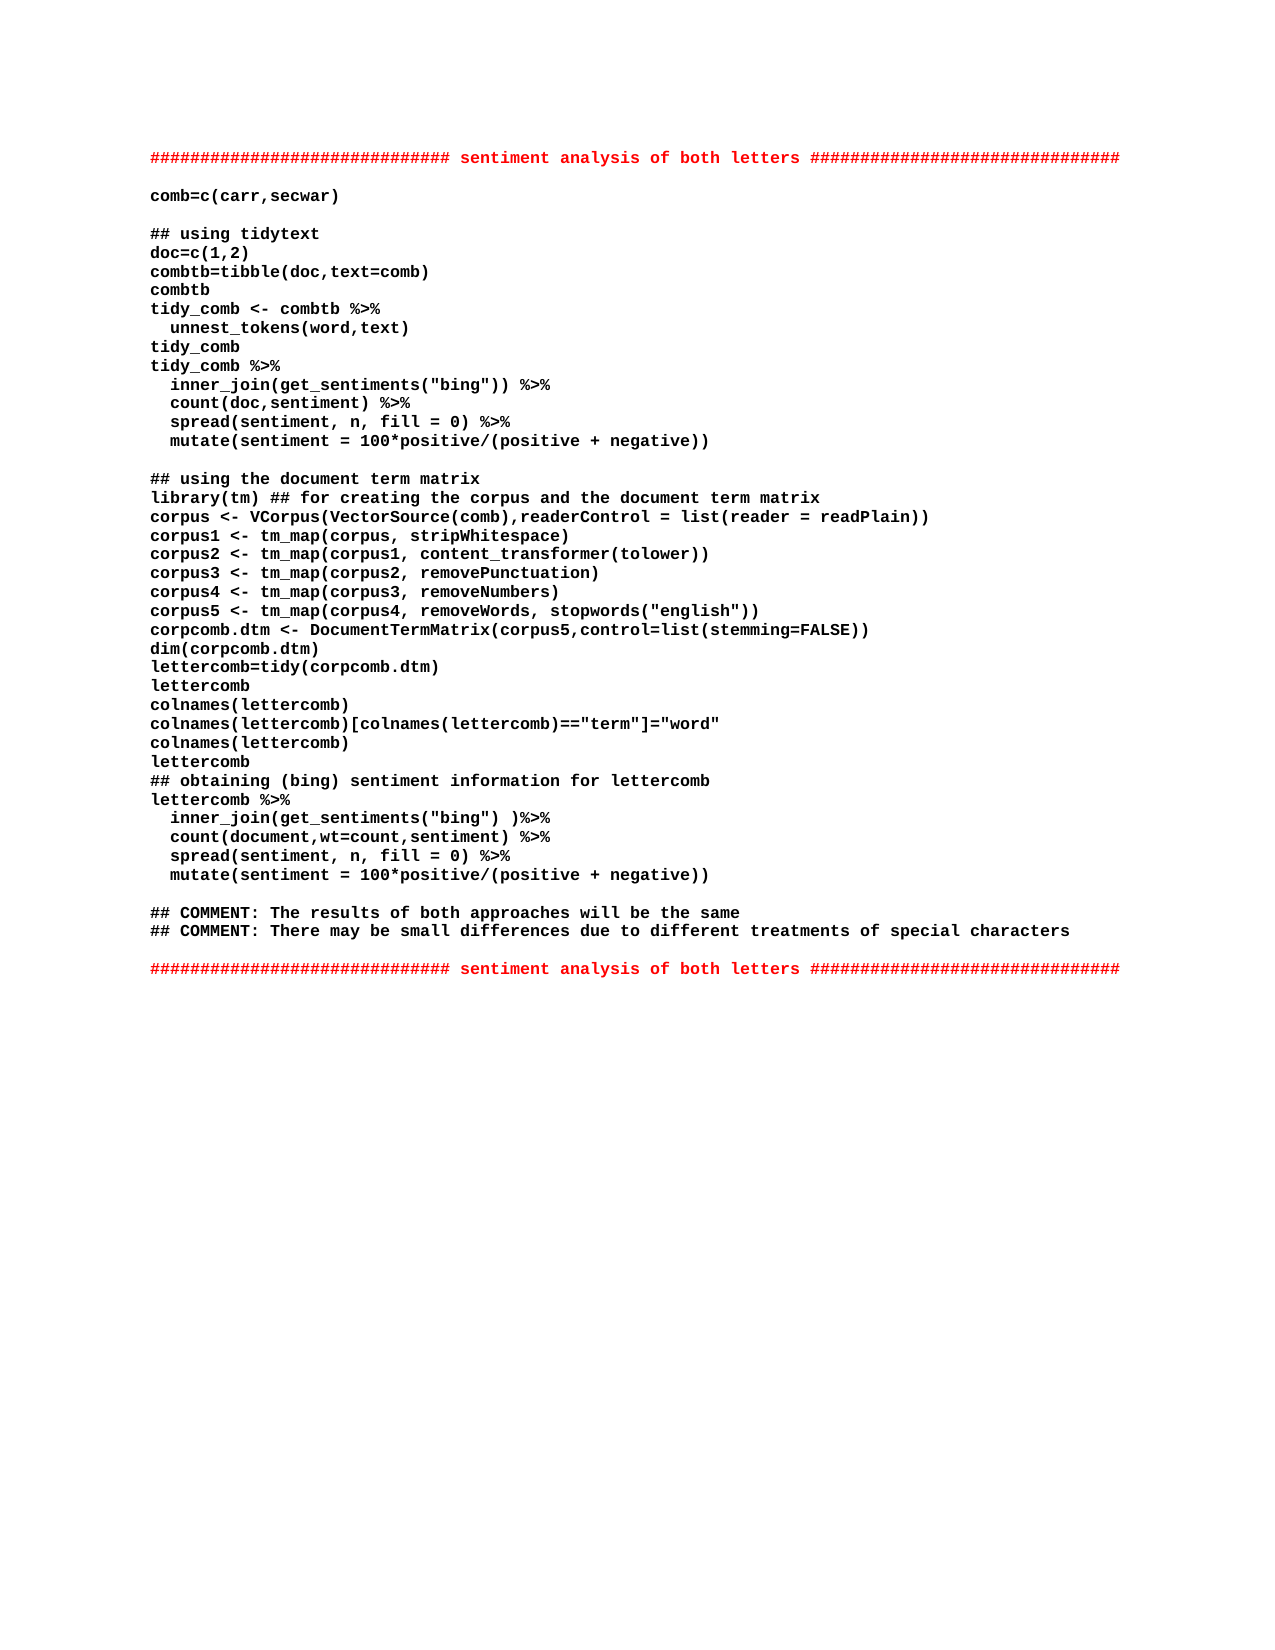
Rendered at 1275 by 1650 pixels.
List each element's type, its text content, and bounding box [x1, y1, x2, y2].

text ############################## sentiment analysis of both letters ############################### [150, 961, 1125, 979]
text library(tm) ## for creating the corpus and the document term matrix [150, 489, 1125, 508]
text ## using tidytext [150, 225, 1125, 244]
text corpus3 <- tm_map(corpus2, removePunctuation) [150, 565, 1125, 584]
text ## COMMENT: The results of both approaches will be the same [150, 904, 1125, 923]
text spread(sentiment, n, fill = 0) %>% [150, 414, 1125, 433]
text combtb=tibble(doc,text=comb) [150, 263, 1125, 282]
text mutate(sentiment = 100*positive/(positive + negative)) [150, 866, 1125, 885]
text colnames(lettercomb)[colnames(lettercomb)=="term"]="word" [150, 716, 1125, 734]
text colnames(lettercomb) [150, 697, 1125, 716]
text mutate(sentiment = 100*positive/(positive + negative)) [150, 433, 1125, 452]
text corpus4 <- tm_map(corpus3, removeNumbers) [150, 584, 1125, 602]
text doc=c(1,2) [150, 244, 1125, 263]
text corpcomb.dtm <- DocumentTermMatrix(corpus5,control=list(stemming=FALSE)) [150, 621, 1125, 640]
text corpus <- VCorpus(VectorSource(comb),readerControl = list(reader = readPlain)) [150, 508, 1125, 527]
text tidy_comb %>% [150, 357, 1125, 376]
text count(document,wt=count,sentiment) %>% [150, 829, 1125, 848]
text comb=c(carr,secwar) [150, 188, 1125, 207]
text lettercomb=tidy(corpcomb.dtm) [150, 659, 1125, 678]
text ## COMMENT: There may be small differences due to different treatments of special characters [150, 923, 1125, 942]
text count(doc,sentiment) %>% [150, 395, 1125, 414]
text colnames(lettercomb) [150, 734, 1125, 753]
text unnest_tokens(word,text) [150, 320, 1125, 338]
text ## using the document term matrix [150, 471, 1125, 489]
text tidy_comb [150, 338, 1125, 357]
text corpus5 <- tm_map(corpus4, removeWords, stopwords("english")) [150, 602, 1125, 621]
text tidy_comb <- combtb %>% [150, 301, 1125, 320]
text lettercomb %>% [150, 791, 1125, 810]
text inner_join(get_sentiments("bing")) %>% [150, 376, 1125, 395]
text corpus1 <- tm_map(corpus, stripWhitespace) [150, 527, 1125, 546]
text dim(corpcomb.dtm) [150, 640, 1125, 659]
text ## obtaining (bing) sentiment information for lettercomb [150, 772, 1125, 791]
text lettercomb [150, 753, 1125, 772]
text lettercomb [150, 678, 1125, 697]
text spread(sentiment, n, fill = 0) %>% [150, 848, 1125, 866]
text corpus2 <- tm_map(corpus1, content_transformer(tolower)) [150, 546, 1125, 565]
text inner_join(get_sentiments("bing") )%>% [150, 810, 1125, 829]
text combtb [150, 282, 1125, 301]
text ############################## sentiment analysis of both letters ############################### [150, 150, 1125, 169]
